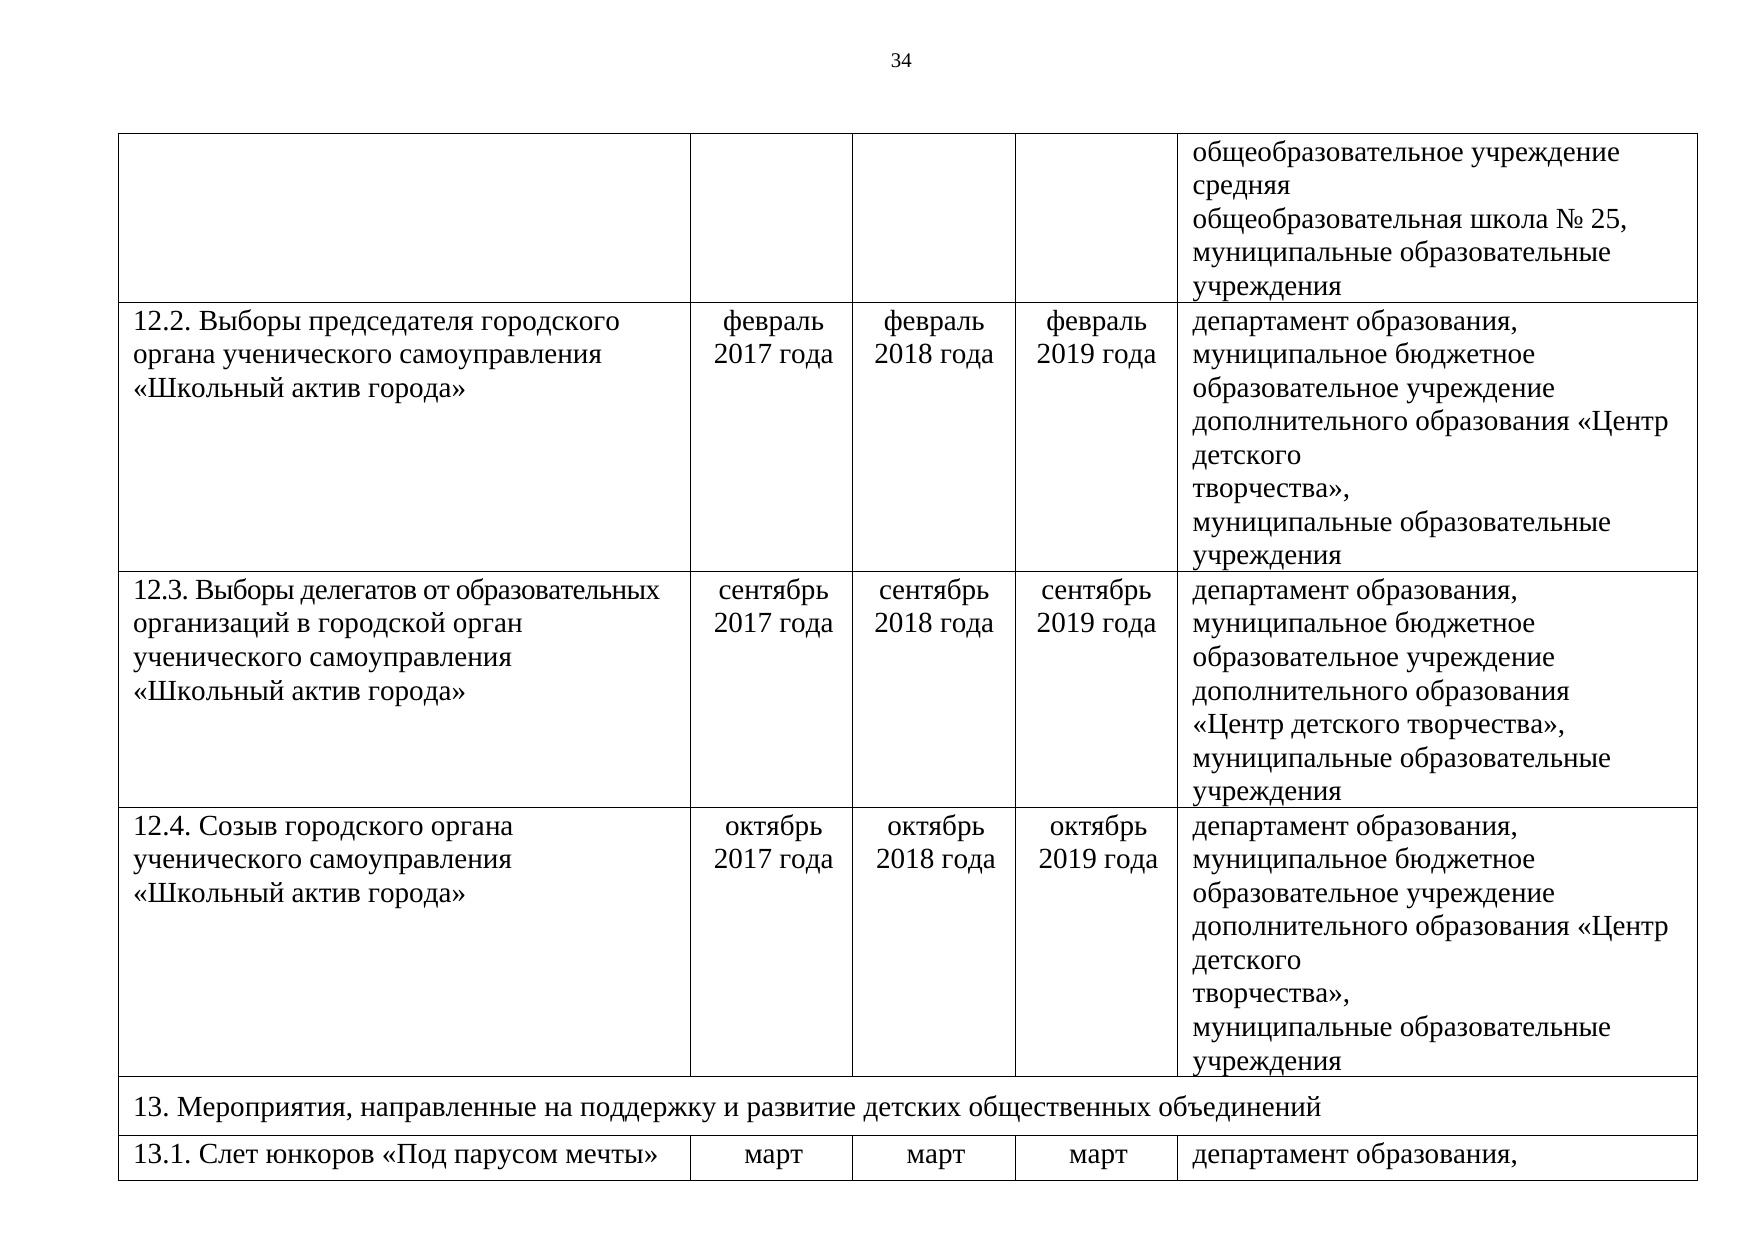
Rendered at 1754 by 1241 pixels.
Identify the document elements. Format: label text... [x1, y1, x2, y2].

table_cell март 2019 года [1016, 1136, 1177, 1180]
table_cell сентябрь 2018 года [853, 572, 1015, 807]
table_cell март 2018 года [853, 1136, 1015, 1180]
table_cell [1178, 134, 1697, 302]
table_cell февраль 2018 года [853, 303, 1015, 571]
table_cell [119, 1136, 690, 1180]
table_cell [1016, 134, 1177, 302]
table_cell 12.4. Созыв городского органа ученического самоуправления «Школьный актив города» [119, 808, 690, 1076]
table_cell сентябрь 2017 года [691, 572, 852, 807]
table_cell 12.2. Выборы председателя городского органа ученического самоуправления «Школьный актив города» [119, 303, 690, 571]
table_cell март 2017 года [691, 1136, 852, 1180]
table_cell октябрь 2018 года [853, 808, 1015, 1076]
table_cell сентябрь 2019 года [1016, 572, 1177, 807]
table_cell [853, 134, 1015, 302]
table_cell 12.3. Выборы делегатов от образовательных организаций в городской орган ученического самоуправления «Школьный актив города» [119, 572, 690, 807]
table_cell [119, 134, 690, 302]
table_cell февраль 2017 года [691, 303, 852, 571]
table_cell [691, 134, 852, 302]
table_cell октябрь 2017 года [691, 808, 852, 1076]
table_cell 13. Мероприятия, направленные на поддержку и развитие детских общественных объединений [119, 1077, 1697, 1135]
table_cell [1178, 1136, 1697, 1180]
table_cell февраль 2019 года [1016, 303, 1177, 571]
table_cell октябрь 2019 года [1016, 808, 1177, 1076]
